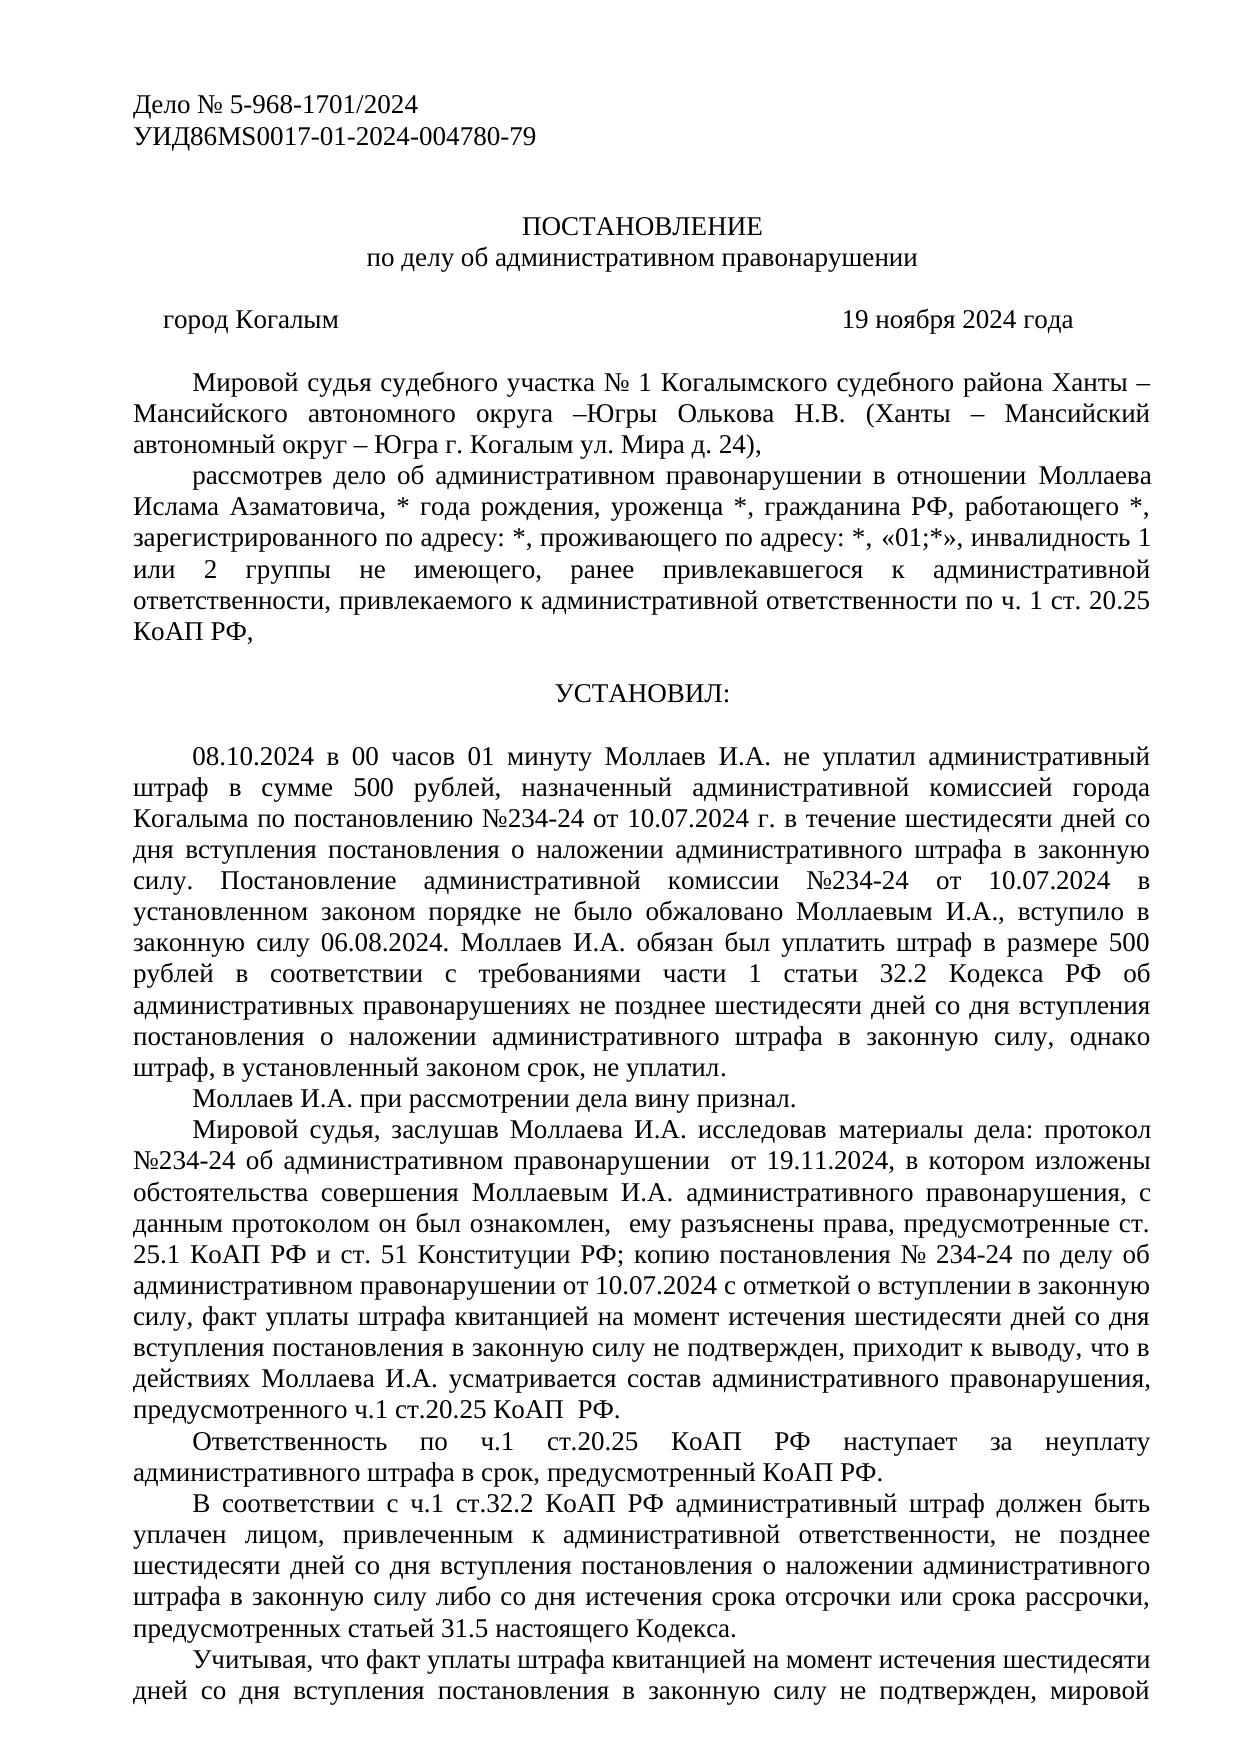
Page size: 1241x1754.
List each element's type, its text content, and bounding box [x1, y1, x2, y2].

text УСТАНОВИЛ: [133, 677, 1152, 708]
text ПОСТАНОВЛЕНИЕ [133, 210, 1152, 241]
text Моллаев И.А. при рассмотрении дела вину признал. [133, 1082, 1152, 1113]
text город Когалым 19 ноября 2024 года [133, 303, 1152, 366]
text рассмотрев дело об административном правонарушении в отношении Моллаева Ислама Азаматовича, * года рождения, уроженца *, гражданина РФ, работающего *, зарегистрированного по адресу: *, проживающего по адресу: *, «01;*», инвалидность 1 или 2 группы не имеющего, ранее привлекавшегося к административной ответственности, привлекаемого к административной ответственности по ч. 1 ст. 20.25 КоАП РФ, [133, 459, 1152, 646]
text В соответствии с ч.1 ст.32.2 КоАП РФ административный штраф должен быть уплачен лицом, привлеченным к административной ответственности, не позднее шестидесяти дней со дня вступления постановления о наложении административного штрафа в законную силу либо со дня истечения срока отсрочки или срока рассрочки, предусмотренных статьей 31.5 настоящего Кодекса. [133, 1487, 1152, 1643]
text Мировой судья, заслушав Моллаева И.А. исследовав материалы дела: протокол №234-24 об административном правонарушении от 19.11.2024, в котором изложены обстоятельства совершения Моллаевым И.А. административного правонарушения, с данным протоколом он был ознакомлен, ему разъяснены права, предусмотренные ст. 25.1 КоАП РФ и ст. 51 Конституции РФ; копию постановления № 234-24 по делу об административном правонарушении от 10.07.2024 с отметкой о вступлении в законную силу, факт уплаты штрафа квитанцией на момент истечения шестидесяти дней со дня вступления постановления в законную силу не подтвержден, приходит к выводу, что в действиях Моллаева И.А. усматривается состав административного правонарушения, предусмотренного ч.1 ст.20.25 КоАП РФ. [133, 1113, 1152, 1425]
text Мировой судья судебного участка № 1 Когалымского судебного района Ханты – Мансийского автономного округа –Югры Олькова Н.В. (Ханты – Мансийский автономный округ – Югра г. Когалым ул. Мира д. 24), [133, 366, 1152, 459]
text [133, 1643, 1152, 1705]
text по делу об административном правонарушении [133, 241, 1152, 272]
text Дело № 5-968-1701/2024 [133, 89, 1152, 120]
text УИД86MS0017-01-2024-004780-79 [133, 120, 1152, 151]
text 08.10.2024 в 00 часов 01 минуту Моллаев И.А. не уплатил административный штраф в сумме 500 рублей, назначенный административной комиссией города Когалыма по постановлению №234-24 от 10.07.2024 г. в течение шестидесяти дней со дня вступления постановления о наложении административного штрафа в законную силу. Постановление административной комиссии №234-24 от 10.07.2024 в установленном законом порядке не было обжаловано Моллаевым И.А., вступило в законную силу 06.08.2024. Моллаев И.А. обязан был уплатить штраф в размере 500 рублей в соответствии с требованиями части 1 статьи 32.2 Кодекса РФ об административных правонарушениях не позднее шестидесяти дней со дня вступления постановления о наложении административного штрафа в законную силу, однако штраф, в установленный законом срок, не уплатил. [133, 739, 1152, 1082]
text Ответственность по ч.1 ст.20.25 КоАП РФ наступает за неуплату административного штрафа в срок, предусмотренный КоАП РФ. [133, 1425, 1152, 1487]
